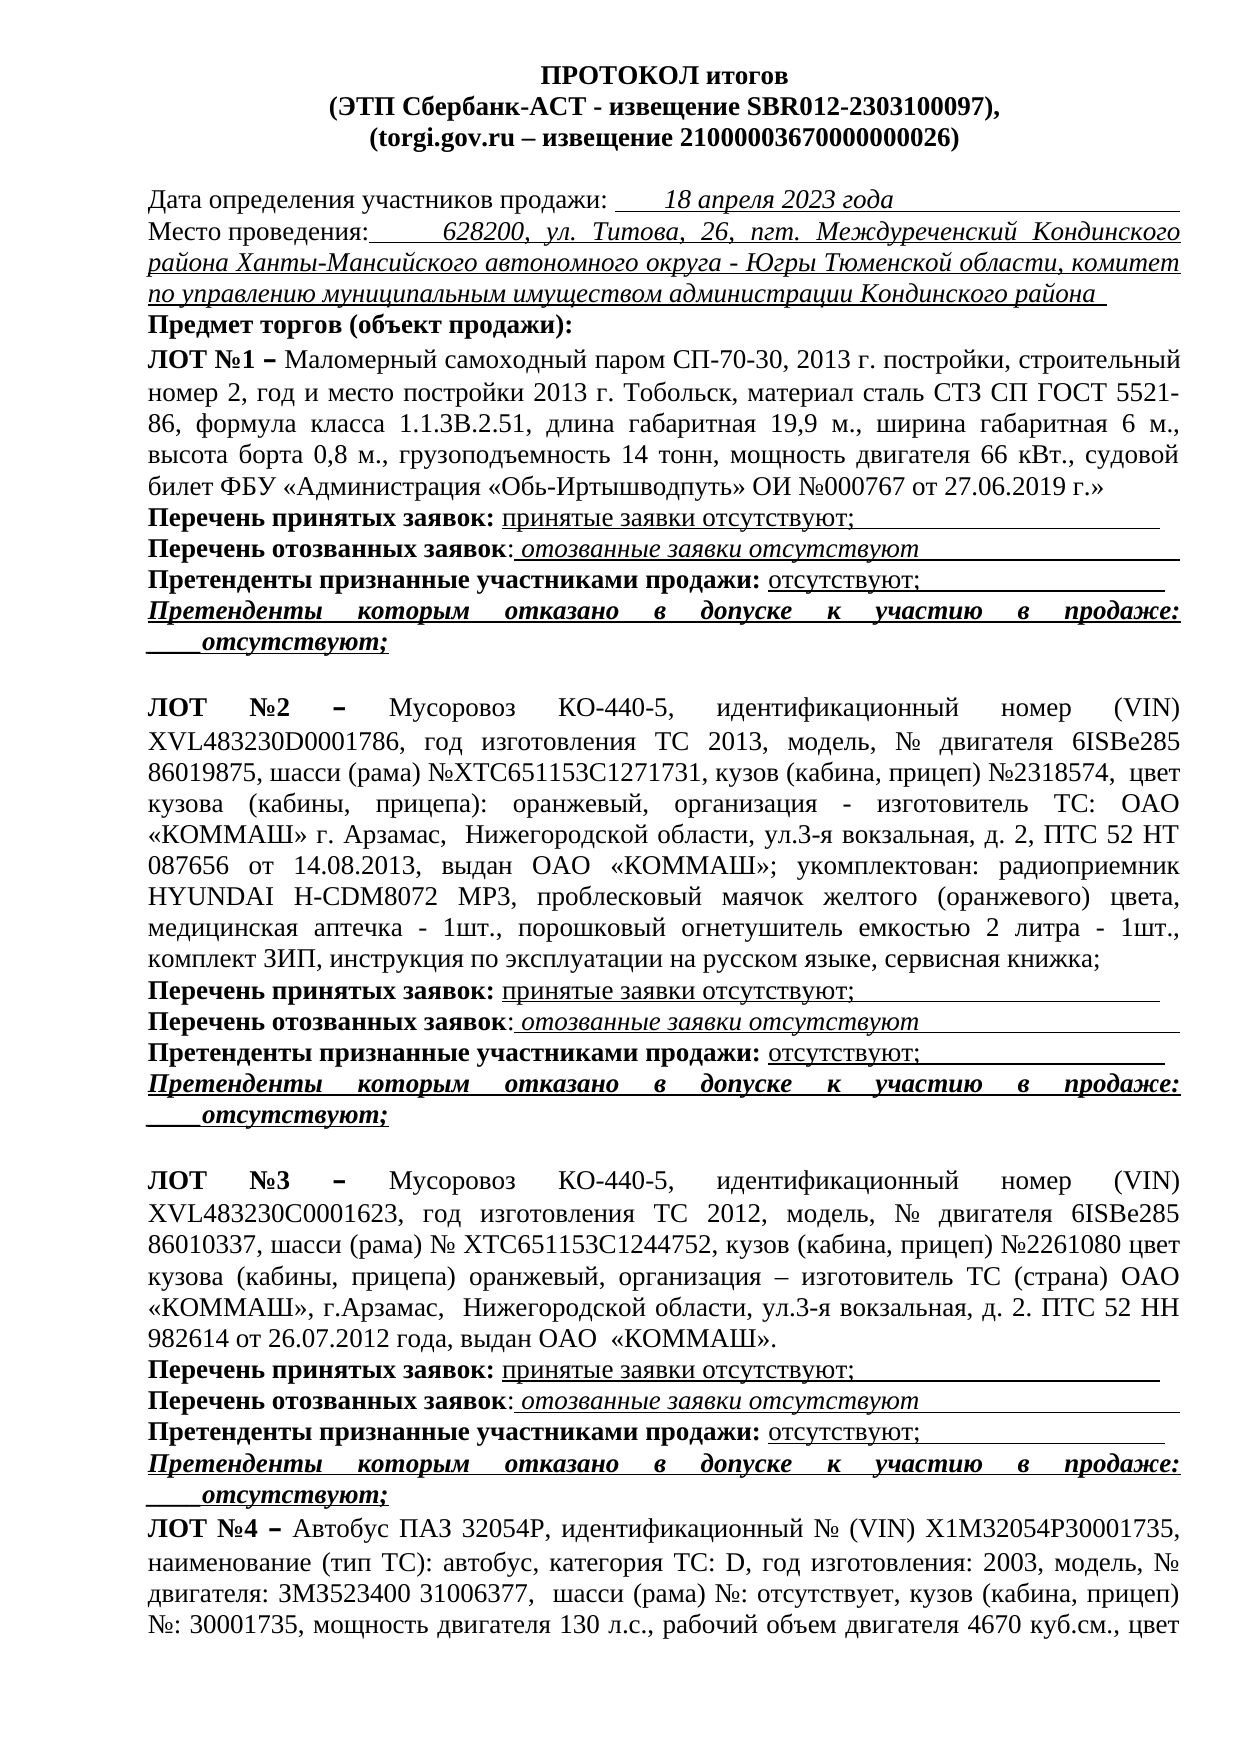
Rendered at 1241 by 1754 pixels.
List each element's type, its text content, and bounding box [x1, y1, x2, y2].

text Перечень отозванных заявок: отозванные заявки отсутствуют [148, 1384, 1181, 1416]
text Претенденты которым отказано в допуске к участию в продаже: ____отсутствуют; [148, 594, 1181, 621]
text (ЭТП Сбербанк-АСТ - извещение SBR012-2303100097), [148, 90, 1181, 121]
text Перечень принятых заявок: принятые заявки отсутствуют; [148, 501, 1175, 532]
text Претенденты которым отказано в допуске к участию в продаже: ____отсутствуют; [148, 1096, 1181, 1129]
text (torgi.gov.ru – извещение 21000003670000000026) [148, 121, 1181, 152]
text Перечень принятых заявок: принятые заявки отсутствуют; [148, 1353, 1175, 1384]
text Претенденты признанные участниками продажи: отсутствуют; [148, 1416, 1181, 1447]
text Претенденты которым отказано в допуске к участию в продаже: ____отсутствуют; [148, 1475, 1181, 1509]
text Место проведения: 628200, ул. Титова, 26, пгт. Междуреченский Кондинского района Ханты-Мансийского автономного округа - Югры Тюменской области, комитет по управлению муниципальным имуществом администрации Кондинского района [148, 274, 1181, 308]
text Претенденты признанные участниками продажи: отсутствуют; [148, 1036, 1181, 1067]
text Место проведения: 628200, ул. Титова, 26, пгт. Междуреченский Кондинского района Ханты-Мансийского автономного округа - Югры Тюменской области, комитет по управлению муниципальным имуществом администрации Кондинского района [148, 215, 1181, 273]
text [148, 1509, 1181, 1639]
text ЛОТ №3 – Мусоровоз КО-440-5, идентификационный номер (VIN) XVL483230C0001623, год изготовления ТС 2012, модель, № двигателя 6ISBe285 86010337, шасси (рама) № XTC651153С1244752, кузов (кабина, прицеп) №2261080 цвет кузова (кабины, прицепа) оранжевый, организация – изготовитель ТС (страна) ОАО «КОММАШ», г.Арзамас, Нижегородской области, ул.3-я вокзальная, д. 2. ПТС 52 НН 982614 от 26.07.2012 года, выдан ОАО «КОММАШ». [148, 1161, 1181, 1353]
text ЛОТ №1 – Маломерный самоходный паром СП-70-30, 2013 г. постройки, строительный номер 2, год и место постройки 2013 г. Тобольск, материал сталь СТЗ СП ГОСТ 5521-86, формула класса 1.1.3В.2.51, длина габаритная 19,9 м., ширина габаритная 6 м., высота борта 0,8 м., грузоподъемность 14 тонн, мощность двигателя 66 кВт., судовой билет ФБУ «Администрация «Обь-Иртышводпуть» ОИ №000767 от 27.06.2019 г.» [148, 339, 1181, 501]
text ПРОТОКОЛ итогов [148, 59, 1181, 90]
text Предмет торгов (объект продажи): [148, 308, 1175, 339]
text Дата определения участников продажи: 18 апреля 2023 года [148, 184, 1181, 215]
text Претенденты которым отказано в допуске к участию в продаже: ____отсутствуют; [148, 1067, 1181, 1094]
text Претенденты которым отказано в допуске к участию в продаже: ____отсутствуют; [148, 1447, 1181, 1474]
text Претенденты которым отказано в допуске к участию в продаже: ____отсутствуют; [148, 623, 1181, 657]
text Перечень принятых заявок: принятые заявки отсутствуют; [148, 974, 1175, 1005]
text Претенденты признанные участниками продажи: отсутствуют; [148, 563, 1181, 594]
text ЛОТ №2 – Мусоровоз КО-440-5, идентификационный номер (VIN) XVL483230D0001786, год изготовления ТС 2013, модель, № двигателя 6ISBe285 86019875, шасси (рама) №XTC651153C1271731, кузов (кабина, прицеп) №2318574, цвет кузова (кабины, прицепа): оранжевый, организация - изготовитель ТС: ОАО «КОММАШ» г. Арзамас, Нижегородской области, ул.3-я вокзальная, д. 2, ПТС 52 НТ 087656 от 14.08.2013, выдан ОАО «КОММАШ»; укомплектован: радиоприемник HYUNDAI H-CDM8072 MP3, проблесковый маячок желтого (оранжевого) цвета, медицинская аптечка - 1шт., порошковый огнетушитель емкостью 2 литра - 1шт., комплект ЗИП, инструкция по эксплуатации на русском языке, сервисная книжка; [148, 688, 1181, 974]
text Перечень отозванных заявок: отозванные заявки отсутствуют [148, 532, 1181, 563]
text Перечень отозванных заявок: отозванные заявки отсутствуют [148, 1005, 1181, 1036]
